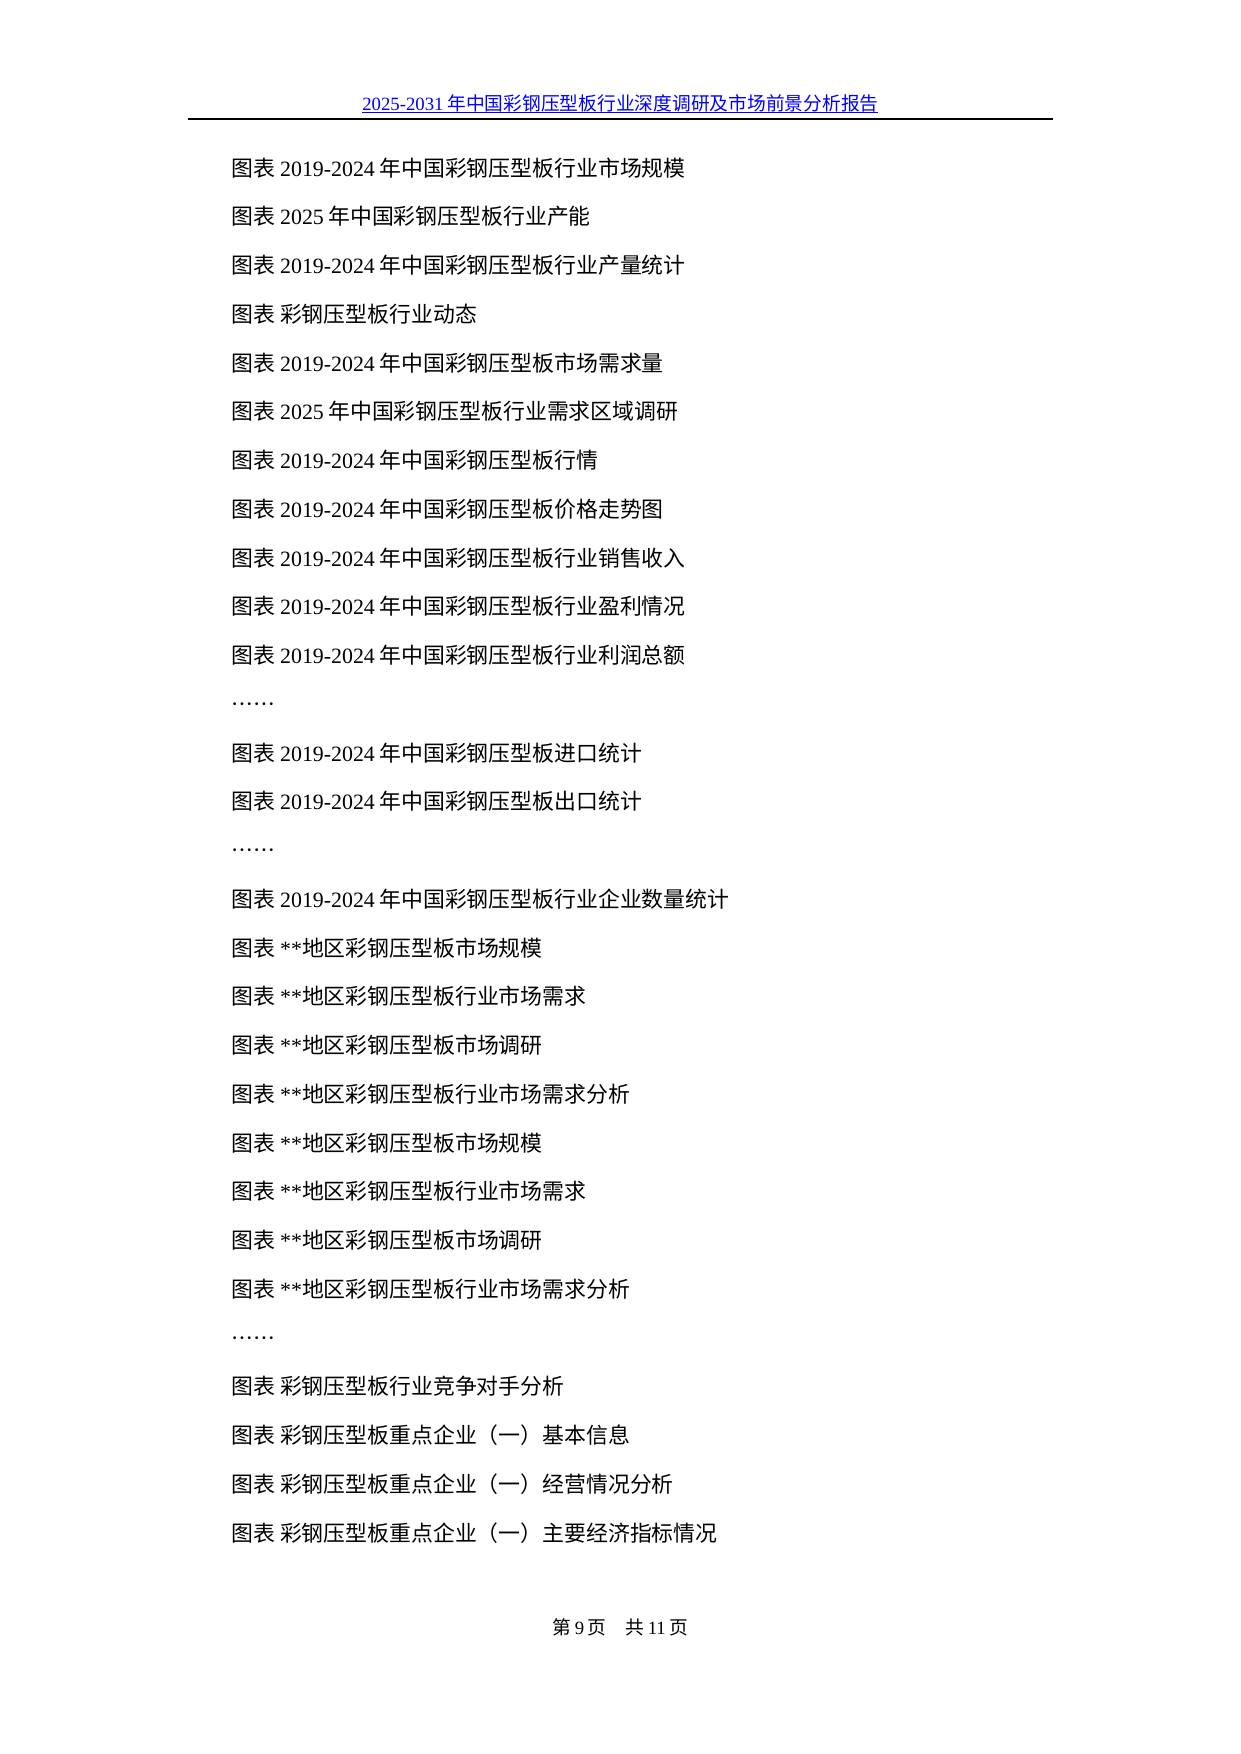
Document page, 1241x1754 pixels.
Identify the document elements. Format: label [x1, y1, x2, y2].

text [187, 150, 1053, 1548]
